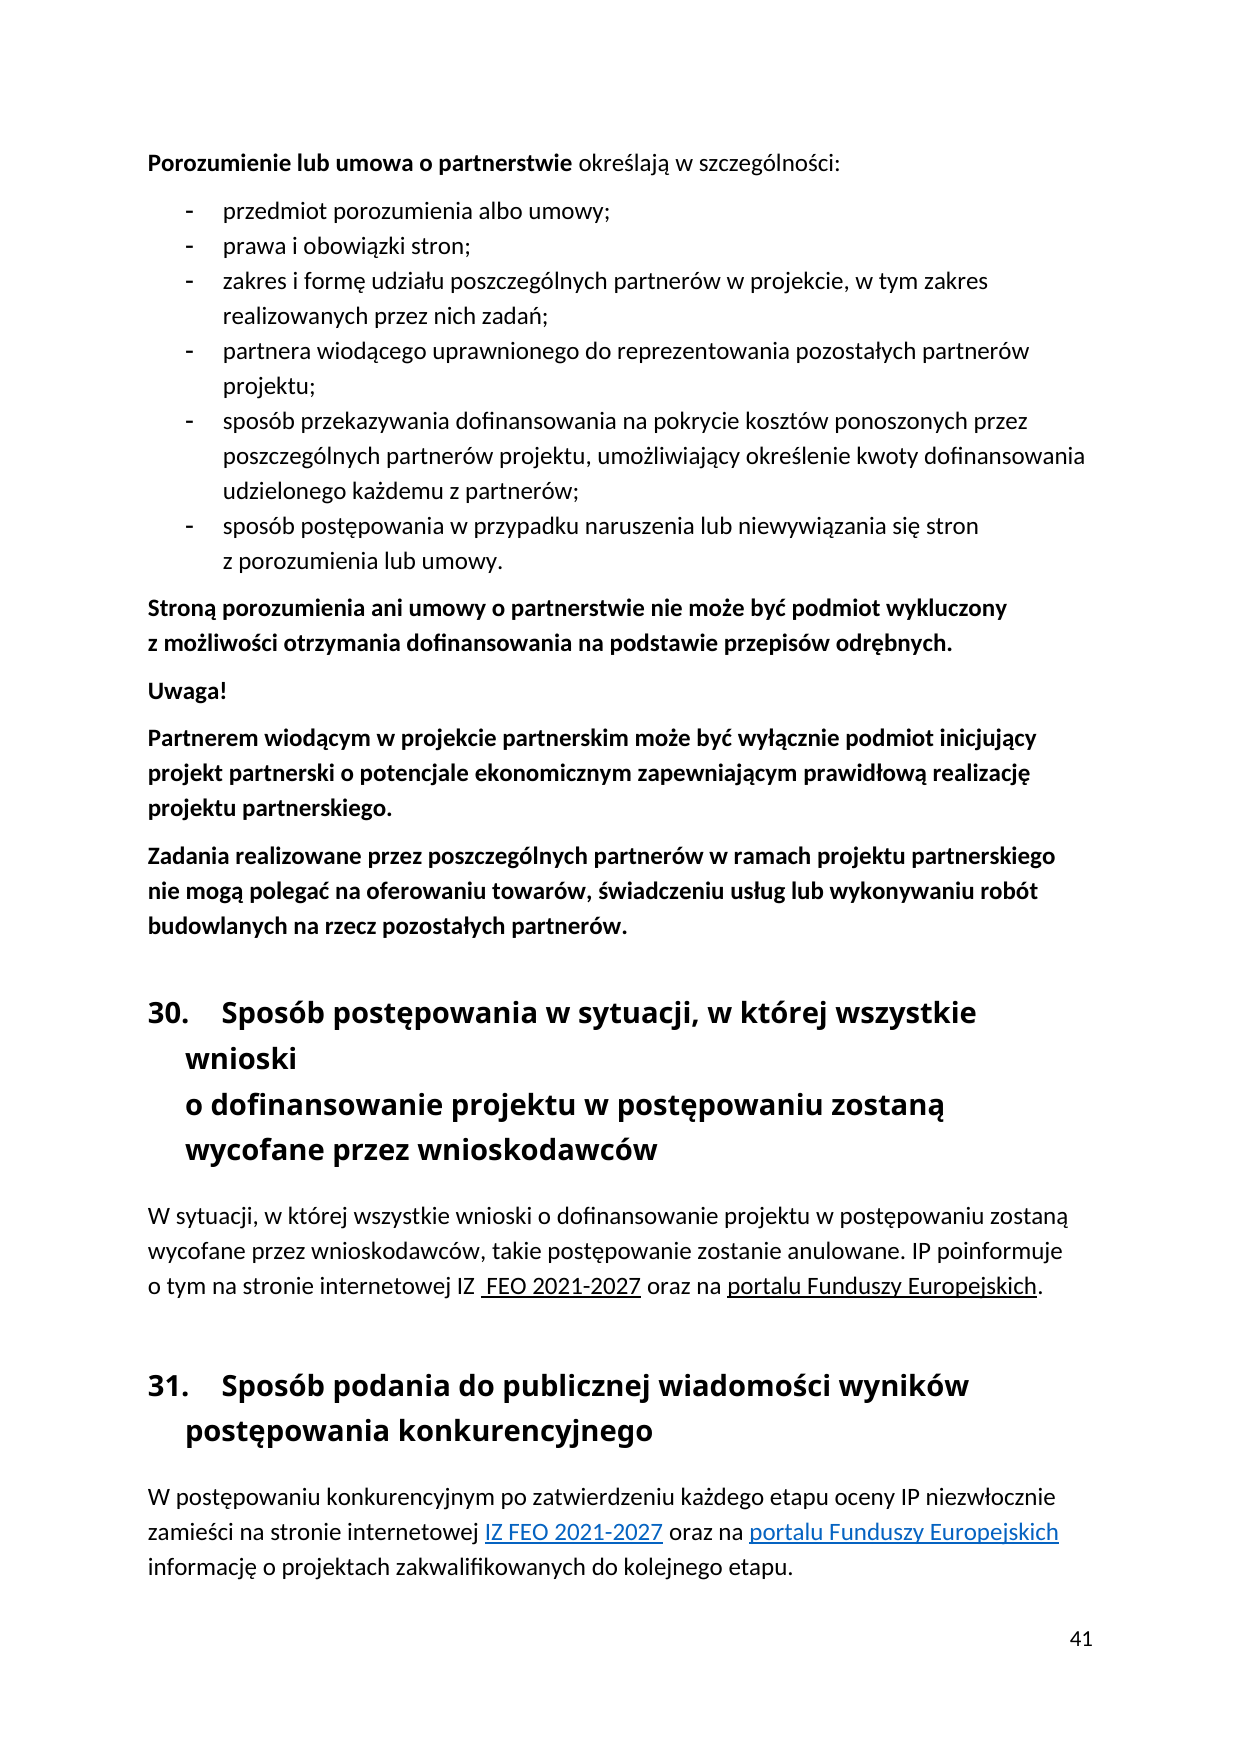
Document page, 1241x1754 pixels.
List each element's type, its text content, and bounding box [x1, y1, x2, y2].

list prawa i obowiązki stron; [185, 230, 1093, 261]
list sposób przekazywania dofinansowania na pokrycie kosztów ponoszonych przez poszczególnych partnerów projektu, umożliwiający określenie kwoty dofinansowania udzielonego każdemu z partnerów; [185, 405, 1093, 506]
subtitle Sposób podania do publicznej wiadomości wyników postępowania konkurencyjnego [148, 1365, 1093, 1450]
text Stroną porozumienia ani umowy o partnerstwie nie może być podmiot wykluczony z możliwości otrzymania dofinansowania na podstawie przepisów odrębnych. [148, 593, 1093, 658]
list sposób postępowania w przypadku naruszenia lub niewywiązania się stron z porozumienia lub umowy. [185, 510, 1093, 576]
list przedmiot porozumienia albo umowy; [185, 195, 1093, 226]
text W postępowaniu konkurencyjnym po zatwierdzeniu każdego etapu oceny IP niezwłocznie zamieści na stronie internetowej IZ FEO 2021-2027 oraz na portalu Funduszy Europejskich informację o projektach zakwalifikowanych do kolejnego etapu. [148, 1481, 1093, 1582]
text Partnerem wiodącym w projekcie partnerskim może być wyłącznie podmiot inicjujący projekt partnerski o potencjale ekonomicznym zapewniającym prawidłową realizację projektu partnerskiego. [148, 723, 1093, 823]
text W sytuacji, w której wszystkie wnioski o dofinansowanie projektu w postępowaniu zostaną wycofane przez wnioskodawców, takie postępowanie zostanie anulowane. IP poinformuje o tym na stronie internetowej IZ FEO 2021-2027 oraz na portalu Funduszy Europejskich. [148, 1200, 1093, 1301]
list zakres i formę udziału poszczególnych partnerów w projekcie, w tym zakres realizowanych przez nich zadań; [185, 265, 1093, 331]
subtitle Sposób postępowania w sytuacji, w której wszystkie wnioski o dofinansowanie projektu w postępowaniu zostaną wycofane przez wnioskodawców [148, 993, 1093, 1169]
list partnera wiodącego uprawnionego do reprezentowania pozostałych partnerów projektu; [185, 335, 1093, 401]
text Uwaga! [148, 675, 1093, 706]
text Zadania realizowane przez poszczególnych partnerów w ramach projektu partnerskiego nie mogą polegać na oferowaniu towarów, świadczeniu usług lub wykonywaniu robót budowlanych na rzecz pozostałych partnerów. [148, 840, 1093, 941]
text Porozumienie lub umowa o partnerstwie określają w szczególności: [148, 148, 1093, 178]
